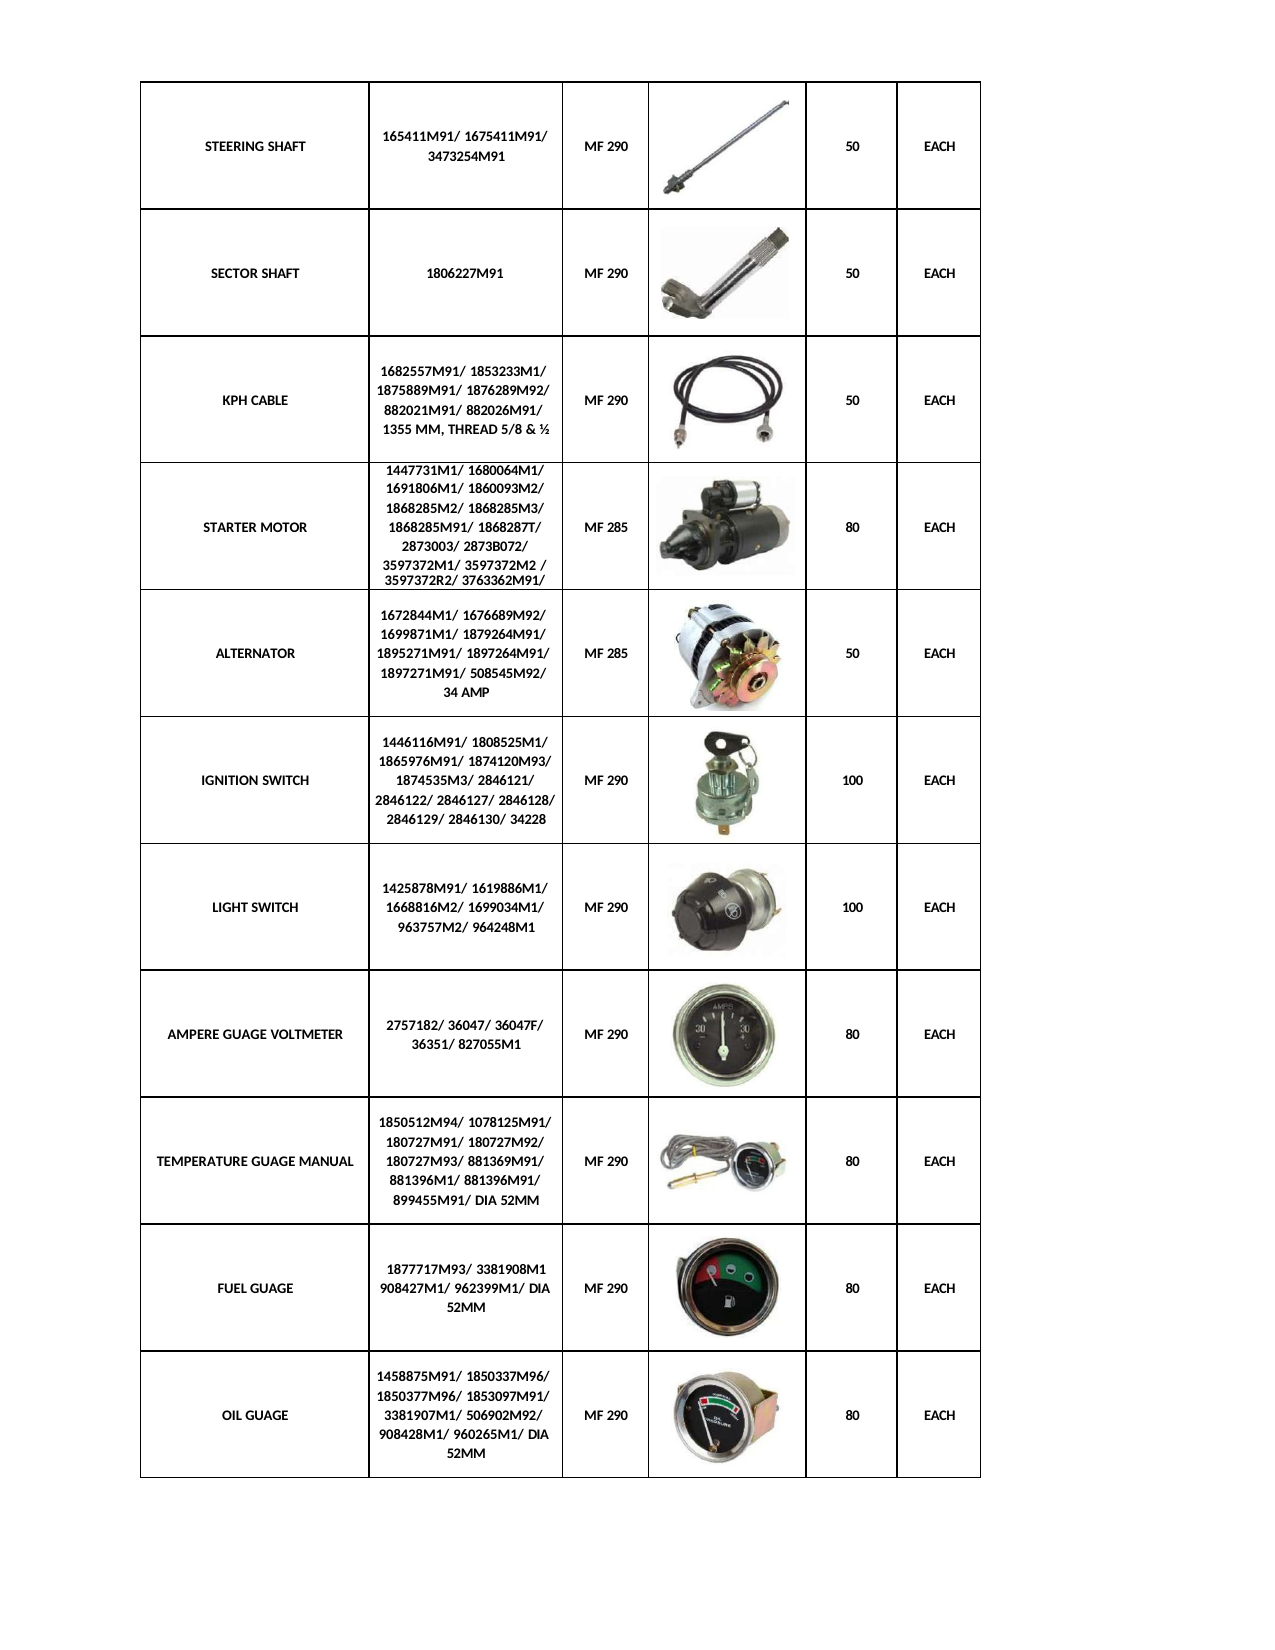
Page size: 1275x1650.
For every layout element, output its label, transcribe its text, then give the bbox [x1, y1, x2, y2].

table_cell [649, 1098, 805, 1223]
table_cell 80 [807, 971, 896, 1096]
table_cell [649, 210, 805, 335]
table_cell 1458875M91/ 1850337M96/ 1850377M96/ 1853097M91/ 3381907M1/ 506902M92/ 908428M1/ 960265M1/ DIA 52MM [370, 1352, 562, 1477]
table_cell [649, 590, 805, 716]
picture [662, 99, 790, 195]
table_cell MF 290 [563, 337, 648, 462]
table_cell 80 [807, 1098, 896, 1223]
picture [693, 726, 764, 843]
table_cell EACH [898, 1098, 980, 1223]
table_cell [649, 717, 805, 842]
picture [670, 982, 779, 1090]
table_cell 100 [807, 844, 896, 969]
table_cell MF 285 [563, 590, 648, 716]
picture [668, 350, 787, 450]
table_cell 1806227M91 [370, 210, 562, 335]
table_cell [649, 971, 805, 1096]
table_cell STARTER MOTOR [141, 463, 368, 589]
table_cell EACH [898, 1352, 980, 1477]
table_cell MF 290 [563, 717, 648, 842]
table_header 165411M91/ 1675411M91/ 3473254M91 [370, 83, 562, 208]
table_cell 1672844M1/ 1676689M92/ 1699871M1/ 1879264M91/ 1895271M91/ 1897264M91/ 1897271M91/ 508545M92/ 34 AMP [370, 590, 562, 716]
table_cell 1425878M91/ 1619886M1/ 1668816M2/ 1699034M1/ 963757M2/ 964248M1 [370, 844, 562, 969]
picture [655, 476, 796, 576]
table_cell [649, 1225, 805, 1350]
table_cell 80 [807, 1225, 896, 1350]
table_cell 50 [807, 337, 896, 462]
table_cell EACH [898, 337, 980, 462]
table_cell MF 290 [563, 1352, 648, 1477]
table_cell EACH [898, 1225, 980, 1350]
table_cell 80 [807, 463, 896, 589]
table_cell MF 285 [563, 463, 648, 589]
table_cell EACH [898, 463, 980, 589]
table_cell KPH CABLE [141, 337, 368, 462]
picture [673, 600, 783, 711]
table_header EACH [898, 83, 980, 208]
table_cell 50 [807, 590, 896, 716]
table_header 50 [807, 83, 896, 208]
table_cell SECTOR SHAFT [141, 210, 368, 335]
picture [666, 862, 787, 957]
table_cell TEMPERATURE GUAGE MANUAL [141, 1098, 368, 1223]
table_cell EACH [898, 210, 980, 335]
table_cell EACH [898, 717, 980, 842]
table_cell EACH [898, 971, 980, 1096]
table_cell MF 290 [563, 844, 648, 969]
table_header MF 290 [563, 83, 648, 208]
picture [675, 1236, 782, 1338]
table_header STEERING SHAFT [141, 83, 368, 208]
table_cell 1682557M91/ 1853233M1/ 1875889M91/ 1876289M92/ 882021M91/ 882026M91/ 1355 MM, THREAD 5/8 & ½ [370, 337, 562, 462]
table_cell [649, 337, 805, 462]
table_cell 1446116M91/ 1808525M1/ 1865976M91/ 1874120M93/ 1874535M3/ 2846121/ 2846122/ 2846127/ 2846128/ 2846129/ 2846130/ 34228 [370, 717, 562, 842]
table_cell LIGHT SWITCH [141, 844, 368, 969]
table_cell MF 290 [563, 1098, 648, 1223]
table_cell MF 290 [563, 1225, 648, 1350]
table_cell EACH [898, 844, 980, 969]
table_cell 1447731M1/ 1680064M1/ 1691806M1/ 1860093M2/ 1868285M2/ 1868285M3/ 1868285M91/ 1868287T/ 2873003/ 2873B072/ 3597372M1/ 3597372M2 / 3597372R2/ 3763362M91/ [370, 463, 562, 589]
table_cell 1850512M94/ 1078125M91/ 180727M91/ 180727M92/ 180727M93/ 881369M91/ 881396M1/ 881396M91/ 899455M91/ DIA 52MM [370, 1098, 562, 1223]
table_cell 100 [807, 717, 896, 842]
table_cell [649, 1352, 805, 1477]
table_cell 50 [807, 210, 896, 335]
table_cell [649, 844, 805, 969]
table_cell AMPERE GUAGE VOLTMETER [141, 971, 368, 1096]
picture [655, 1130, 791, 1195]
table_cell IGNITION SWITCH [141, 717, 368, 842]
table_cell OIL GUAGE [141, 1352, 368, 1477]
table_cell ALTERNATOR [141, 590, 368, 716]
table_cell MF 290 [563, 971, 648, 1096]
table_cell EACH [898, 590, 980, 716]
table_header [649, 83, 805, 208]
table_cell 1877717M93/ 3381908M1 908427M1/ 962399M1/ DIA 52MM [370, 1225, 562, 1350]
picture [661, 227, 789, 319]
table_cell [649, 463, 805, 589]
table_cell MF 290 [563, 210, 648, 335]
table_cell 80 [807, 1352, 896, 1477]
table_cell FUEL GUAGE [141, 1225, 368, 1350]
table_cell 2757182/ 36047/ 36047F/ 36351/ 827055M1 [370, 971, 562, 1096]
picture [670, 1367, 785, 1466]
